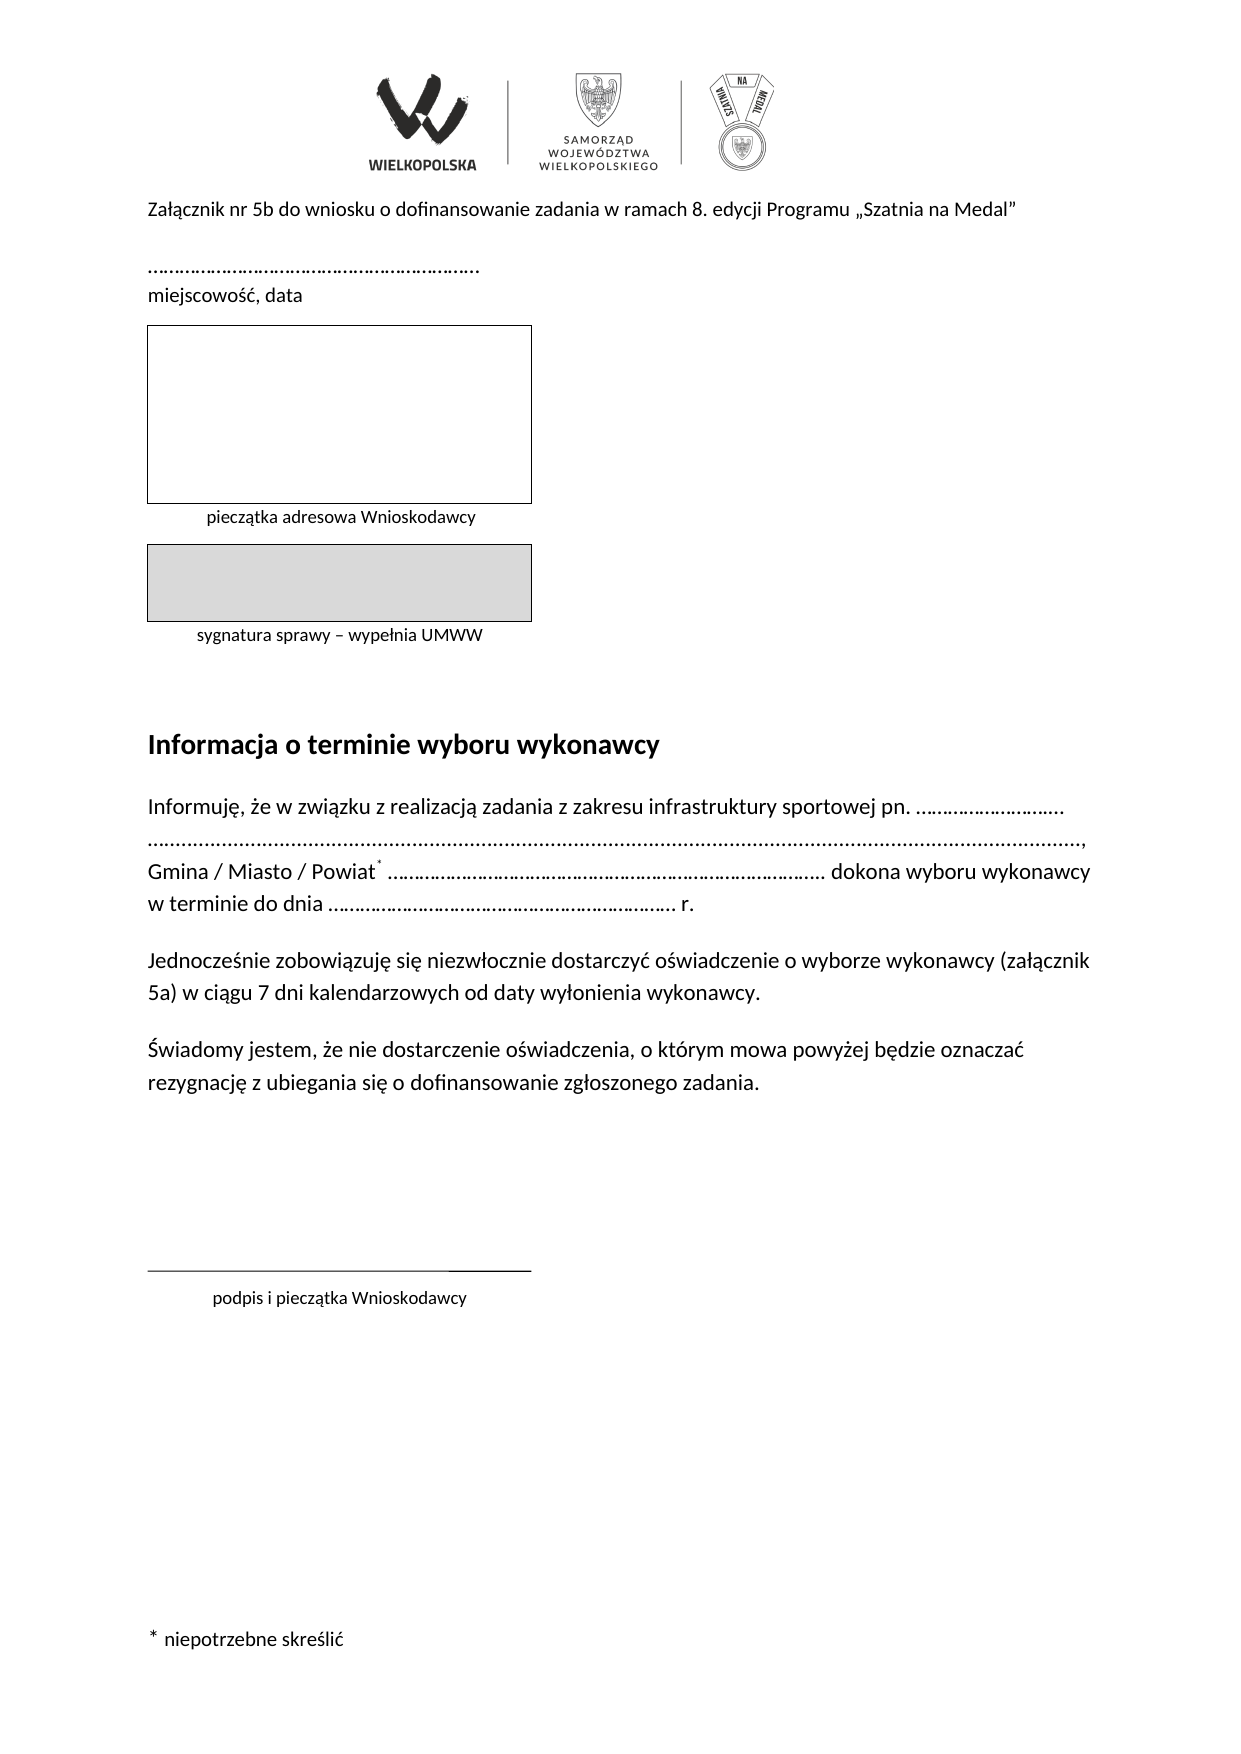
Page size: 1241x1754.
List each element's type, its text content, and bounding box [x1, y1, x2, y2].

text Informacja o terminie wyboru wykonawcy [148, 726, 1093, 762]
text Jednocześnie zobowiązuję się niezwłocznie dostarczyć oświadczenie o wyborze wykonawcy (załącznik 5a) w ciągu 7 dni kalendarzowych od daty wyłonienia wykonawcy. [148, 946, 1093, 1006]
text Świadomy jestem, że nie dostarczenie oświadczenia, o którym mowa powyżej będzie oznaczać rezygnację z ubiegania się o dofinansowanie zgłoszonego zadania. [148, 1036, 1093, 1096]
text ……………………………………………………… [148, 252, 1093, 279]
text Informuję, że w związku z realizacją zadania z zakresu infrastruktury sportowej pn. …………………….… …..............................................................................................................................................................., Gmina / Miasto / Powiat* ……………………………………………………………………….. dokona wyboru wykonawcy w terminie do dnia ………………………………………………………… r. [148, 792, 1093, 917]
picture [368, 73, 774, 171]
text miejscowość, data [148, 282, 1093, 307]
